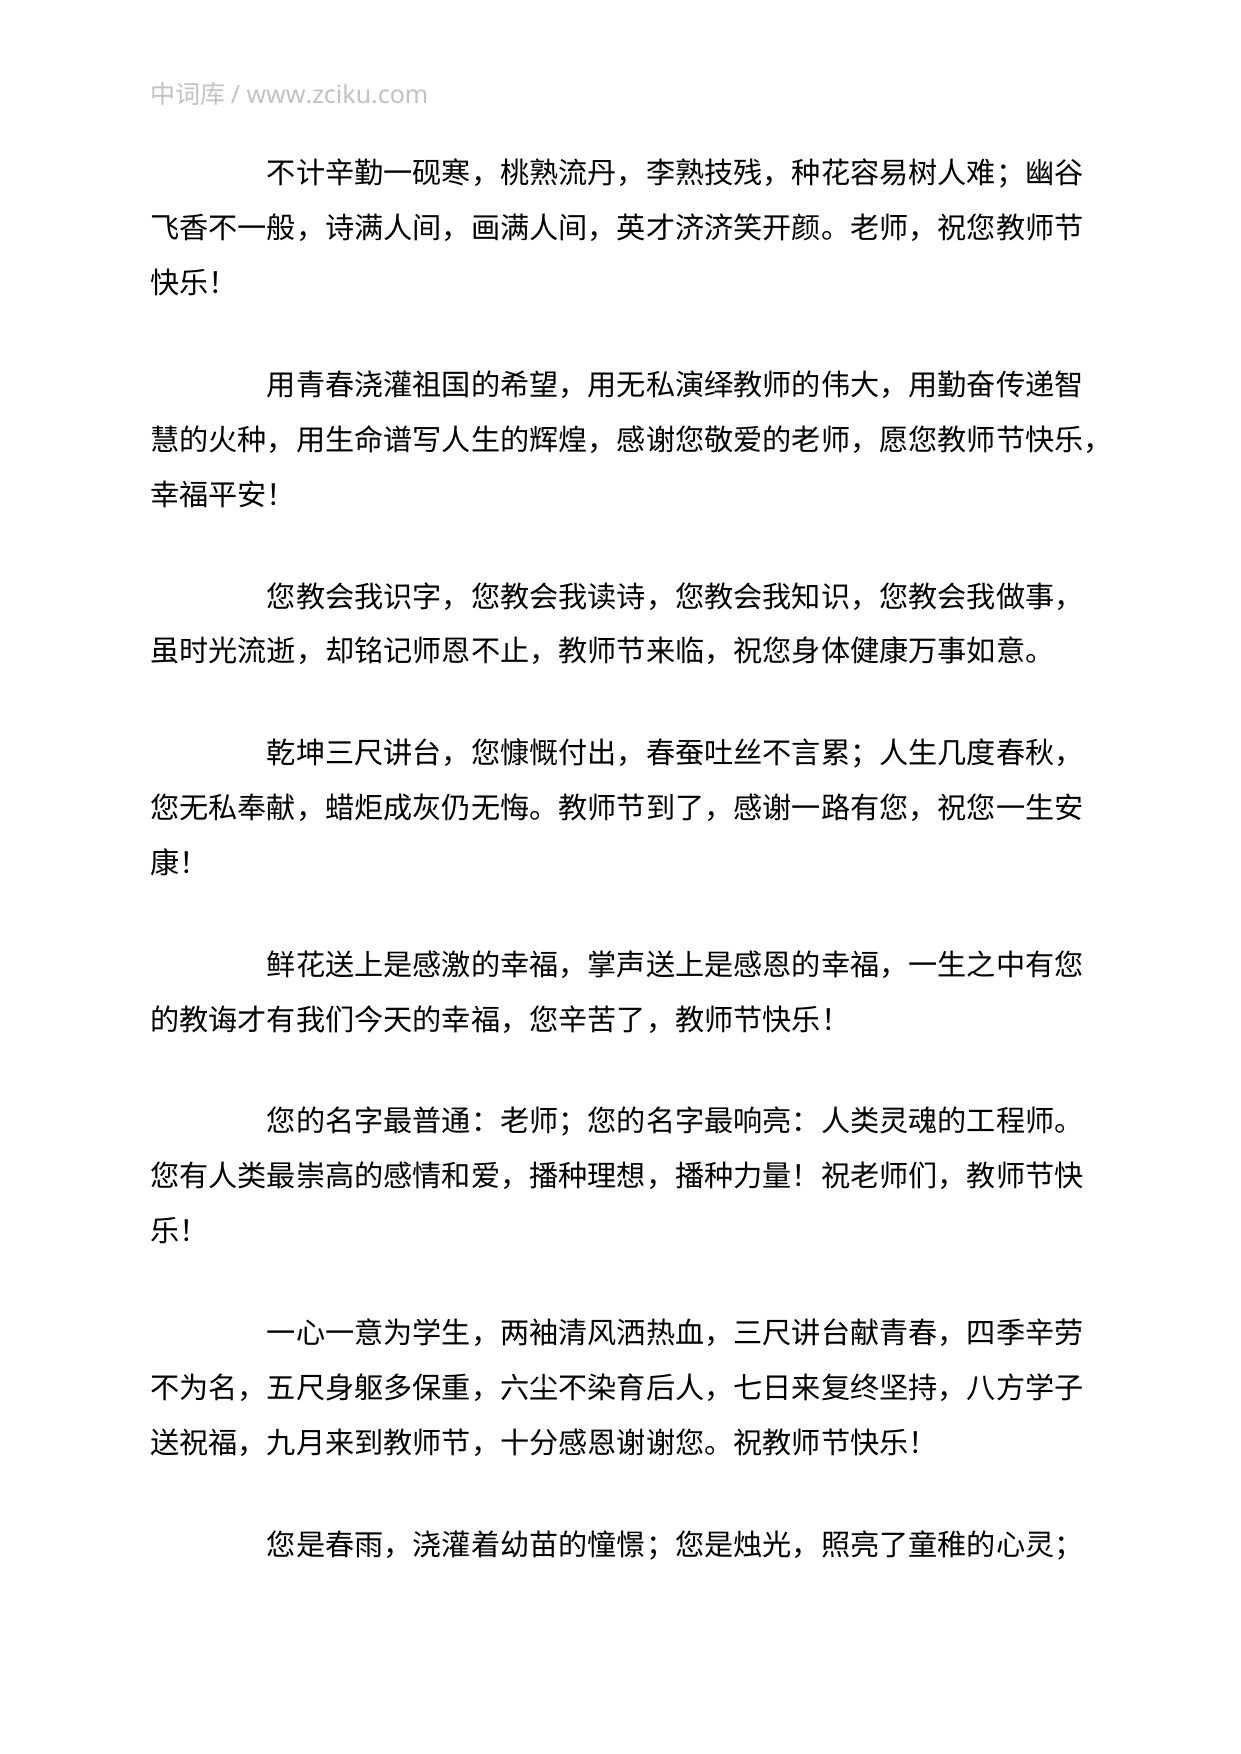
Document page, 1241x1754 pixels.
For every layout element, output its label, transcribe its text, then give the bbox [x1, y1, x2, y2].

text 不计辛勤一砚寒，桃熟流丹，李熟技残，种花容易树人难；幽谷飞香不一般，诗满人间，画满人间，英才济济笑开颜。老师，祝您教师节快乐！ [150, 150, 1090, 302]
text 您教会我识字，您教会我读诗，您教会我知识，您教会我做事，虽时光流逝，却铭记师恩不止，教师节来临，祝您身体健康万事如意。 [150, 573, 1090, 670]
text 一心一意为学生，两袖清风洒热血，三尺讲台献青春，四季辛劳不为名，五尺身躯多保重，六尘不染育后人，七日来复终坚持，八方学子送祝福，九月来到教师节，十分感恩谢谢您。祝教师节快乐！ [150, 1309, 1090, 1462]
text 用青春浇灌祖国的希望，用无私演绎教师的伟大，用勤奋传递智慧的火种，用生命谱写人生的辉煌，感谢您敬爱的老师，愿您教师节快乐，幸福平安！ [150, 362, 1090, 514]
text 鲜花送上是感激的幸福，掌声送上是感恩的幸福，一生之中有您的教诲才有我们今天的幸福，您辛苦了，教师节快乐！ [150, 941, 1090, 1038]
text 乾坤三尺讲台，您慷慨付出，春蚕吐丝不言累；人生几度春秋，您无私奉献，蜡炬成灰仍无悔。教师节到了，感谢一路有您，祝您一生安康！ [150, 730, 1090, 882]
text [150, 1521, 1090, 1563]
text 您的名字最普通：老师；您的名字最响亮：人类灵魂的工程师。您有人类最崇高的感情和爱，播种理想，播种力量！祝老师们，教师节快乐！ [150, 1098, 1090, 1250]
